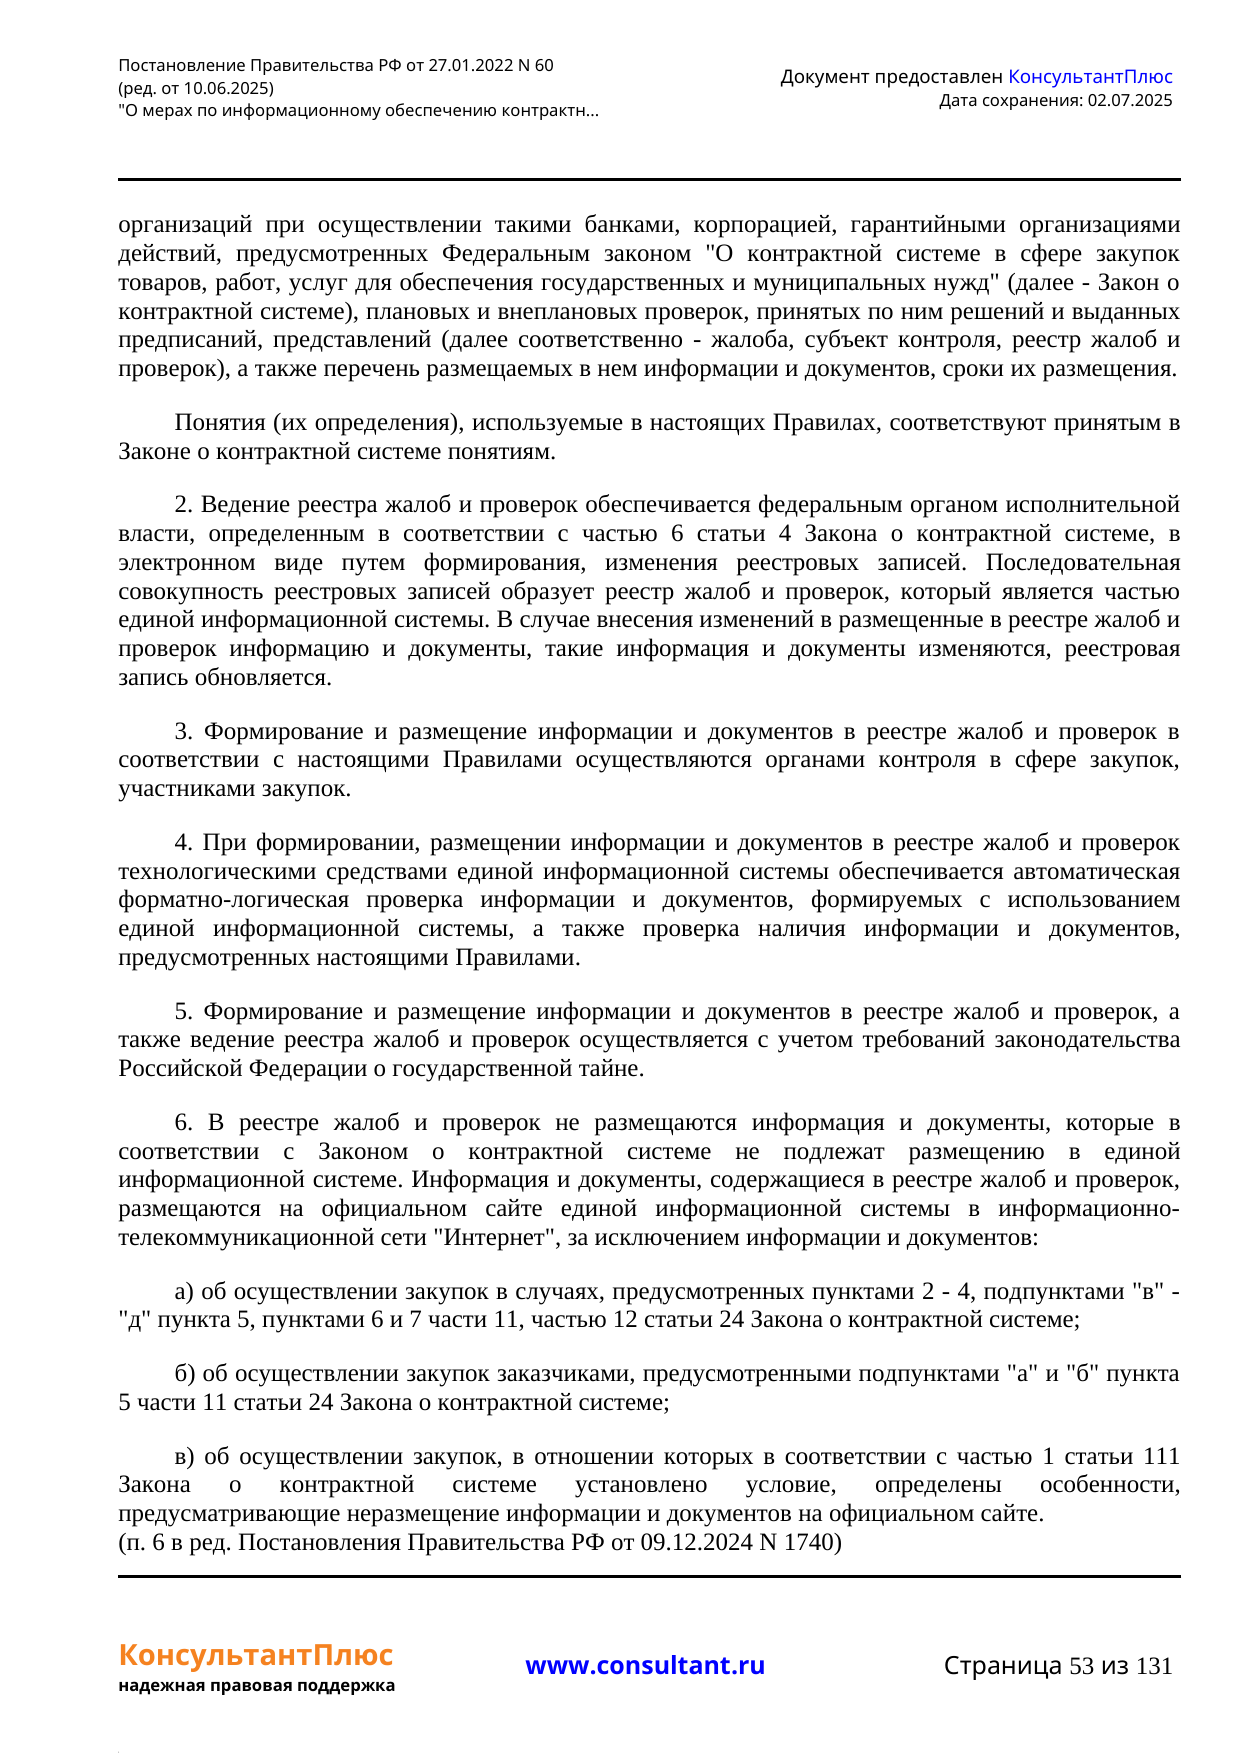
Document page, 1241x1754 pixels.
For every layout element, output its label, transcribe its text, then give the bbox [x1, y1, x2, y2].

text 4. При формировании, размещении информации и документов в реестре жалоб и проверок технологическими средствами единой информационной системы обеспечивается автоматическая форматно-логическая проверка информации и документов, формируемых с использованием единой информационной системы, а также проверка наличия информации и документов, предусмотренных настоящими Правилами. [118, 827, 1181, 971]
text 3. Формирование и размещение информации и документов в реестре жалоб и проверок в соответствии с настоящими Правилами осуществляются органами контроля в сфере закупок, участниками закупок. [118, 716, 1181, 802]
text (п. 6 в ред. Постановления Правительства РФ от 09.12.2024 N 1740) [118, 1527, 1181, 1556]
text 2. Ведение реестра жалоб и проверок обеспечивается федеральным органом исполнительной власти, определенным в соответствии с частью 6 статьи 4 Закона о контрактной системе, в электронном виде путем формирования, изменения реестровых записей. Последовательная совокупность реестровых записей образует реестр жалоб и проверок, который является частью единой информационной системы. В случае внесения изменений в размещенные в реестре жалоб и проверок информацию и документы, такие информация и документы изменяются, реестровая запись обновляется. [118, 489, 1181, 691]
text б) об осуществлении закупок заказчиками, предусмотренными подпунктами "а" и "б" пункта 5 части 11 статьи 24 Закона о контрактной системе; [118, 1358, 1181, 1416]
text 5. Формирование и размещение информации и документов в реестре жалоб и проверок, а также ведение реестра жалоб и проверок осуществляется с учетом требований законодательства Российской Федерации о государственной тайне. [118, 996, 1181, 1082]
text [118, 209, 1181, 382]
text в) об осуществлении закупок, в отношении которых в соответствии с частью 1 статьи 111 Закона о контрактной системе установлено условие, определены особенности, предусматривающие неразмещение информации и документов на официальном сайте. [118, 1441, 1181, 1527]
text а) об осуществлении закупок в случаях, предусмотренных пунктами 2 - 4, подпунктами "в" - "д" пункта 5, пунктами 6 и 7 части 11, частью 12 статьи 24 Закона о контрактной системе; [118, 1276, 1181, 1333]
text Понятия (их определения), используемые в настоящих Правилах, соответствуют принятым в Законе о контрактной системе понятиям. [118, 407, 1181, 464]
text 6. В реестре жалоб и проверок не размещаются информация и документы, которые в соответствии с Законом о контрактной системе не подлежат размещению в единой информационной системе. Информация и документы, содержащиеся в реестре жалоб и проверок, размещаются на официальном сайте единой информационной системы в информационно-телекоммуникационной сети "Интернет", за исключением информации и документов: [118, 1107, 1181, 1251]
